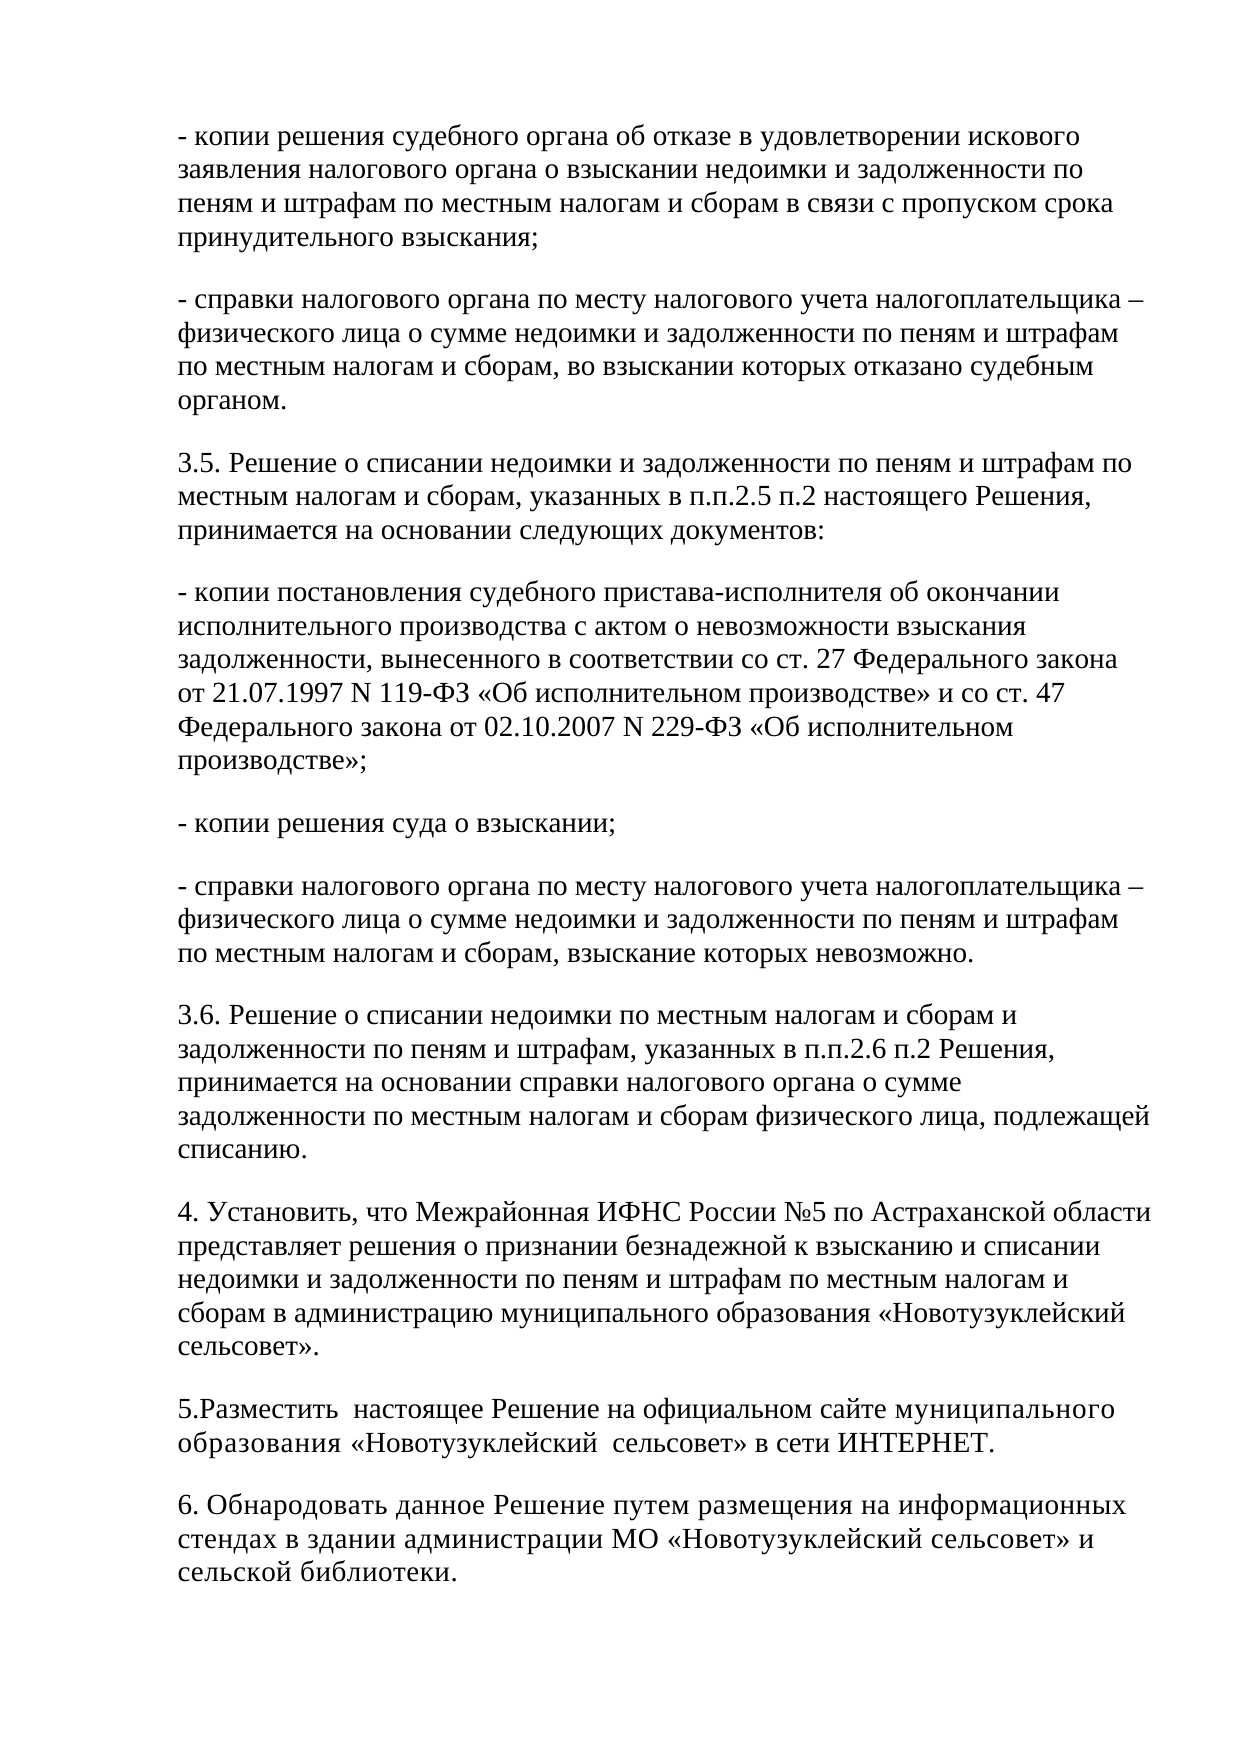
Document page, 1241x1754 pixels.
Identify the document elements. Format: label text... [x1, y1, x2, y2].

text 4. Установить, что Межрайонная ИФНС России №5 по Астраханской области представляет решения о признании безнадежной к взысканию и списании недоимки и задолженности по пеням и штрафам по местным налогам и сборам в администрацию муниципального образования «Новотузуклейский сельсовет». [177, 1194, 1152, 1362]
text - справки налогового органа по месту налогового учета налогоплательщика – физического лица о сумме недоимки и задолженности по пеням и штрафам по местным налогам и сборам, взыскание которых невозможно. [177, 868, 1152, 968]
text - копии решения судебного органа об отказе в удовлетворении искового заявления налогового органа о взыскании недоимки и задолженности по пеням и штрафам по местным налогам и сборам в связи с пропуском срока принудительного взыскания; [177, 118, 1152, 252]
text - справки налогового органа по месту налогового учета налогоплательщика – физического лица о сумме недоимки и задолженности по пеням и штрафам по местным налогам и сборам, во взыскании которых отказано судебным органом. [177, 281, 1152, 416]
text 3.5. Решение о списании недоимки и задолженности по пеням и штрафам по местным налогам и сборам, указанных в п.п.2.5 п.2 настоящего Решения, принимается на основании следующих документов: [177, 445, 1152, 545]
text 6. Обнародовать данное Решение путем размещения на информационных стендах в здании администрации МО «Новотузуклейский сельсовет» и сельской библиотеки. [177, 1487, 1152, 1588]
text - копии решения суда о взыскании; [177, 805, 1152, 838]
text 5.Разместить настоящее Решение на официальном сайте муниципального образования «Новотузуклейский сельсовет» в сети ИНТЕРНЕТ. [177, 1391, 1152, 1458]
text 3.6. Решение о списании недоимки по местным налогам и сборам и задолженности по пеням и штрафам, указанных в п.п.2.6 п.2 Решения, принимается на основании справки налогового органа о сумме задолженности по местным налогам и сборам физического лица, подлежащей списанию. [177, 997, 1152, 1165]
text - копии постановления судебного пристава-исполнителя об окончании исполнительного производства с актом о невозможности взыскания задолженности, вынесенного в соответствии со ст. 27 Федерального закона от 21.07.1997 N 119-ФЗ «Об исполнительном производстве» и со ст. 47 Федерального закона от 02.10.2007 N 229-ФЗ «Об исполнительном производстве»; [177, 574, 1152, 776]
